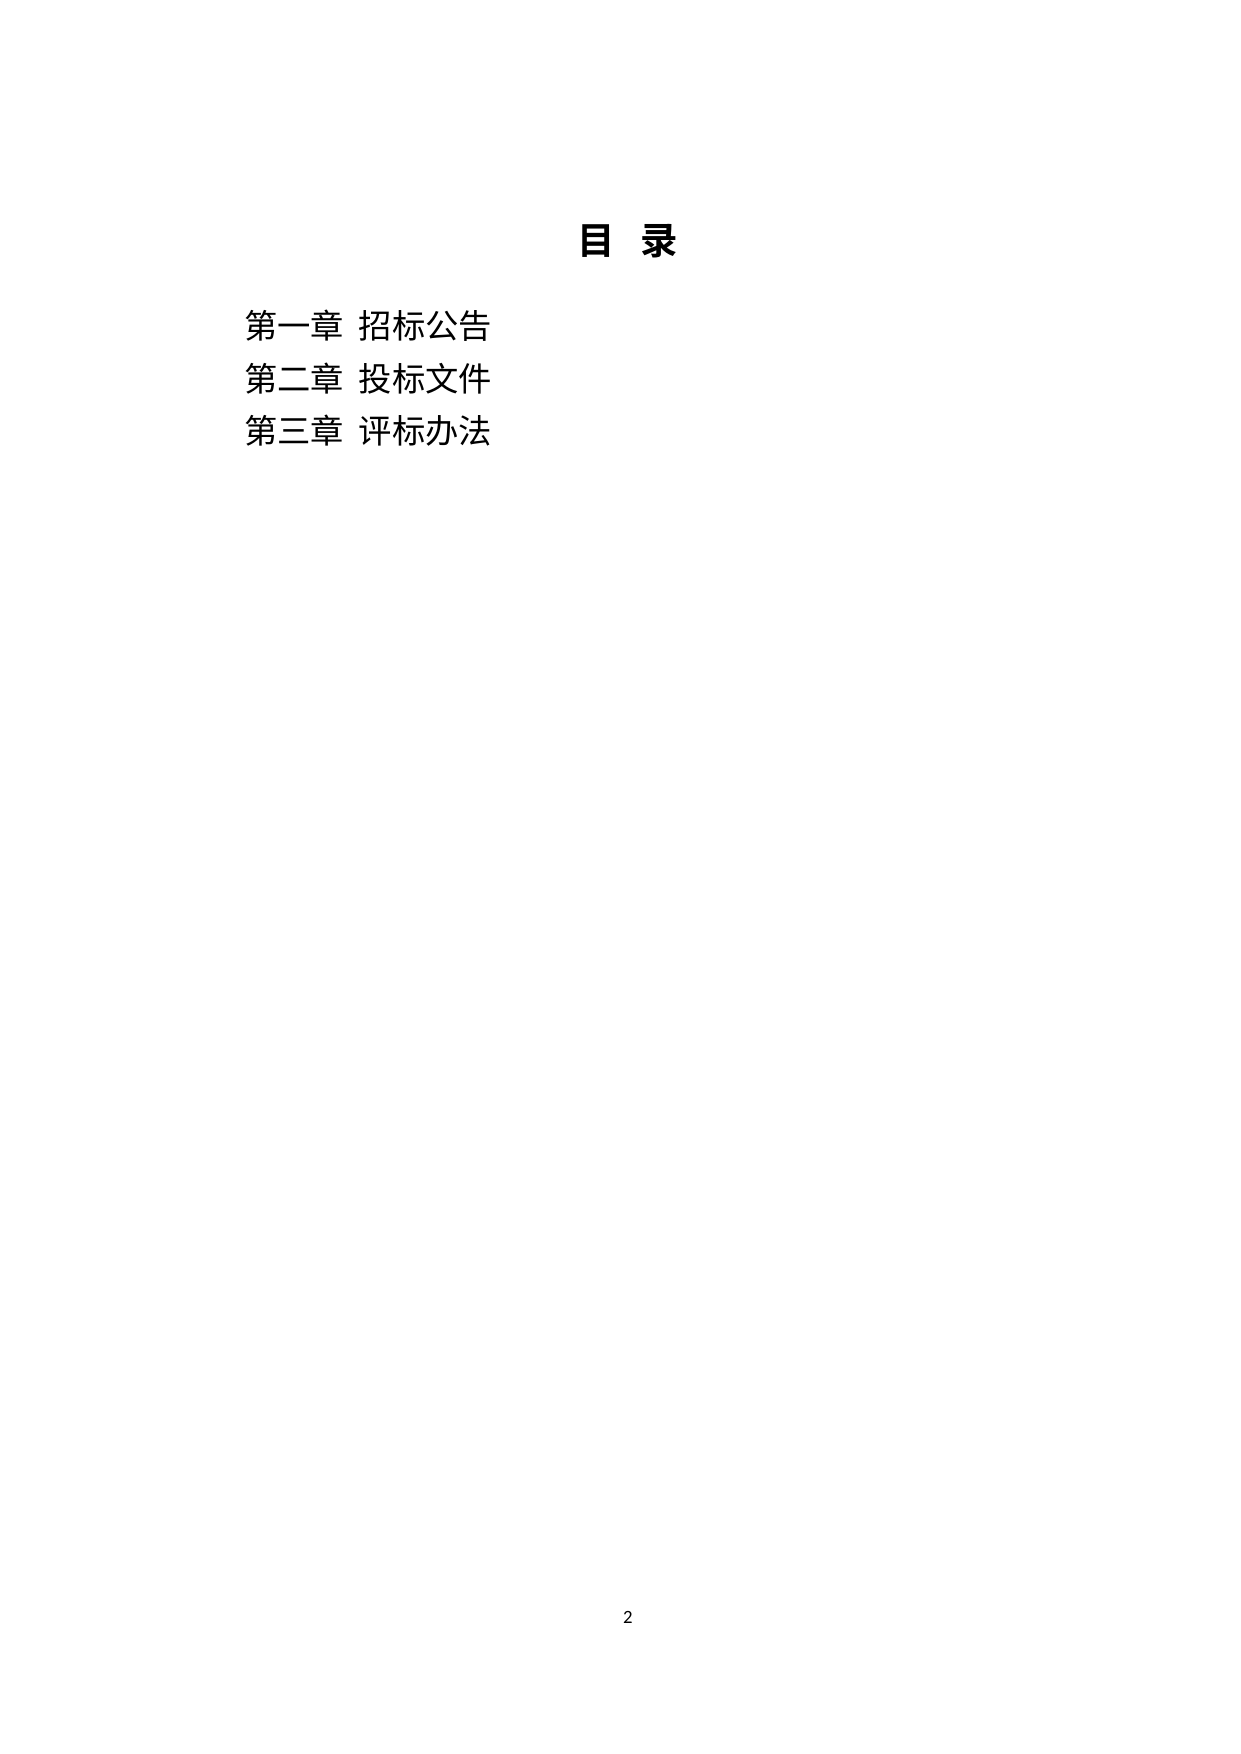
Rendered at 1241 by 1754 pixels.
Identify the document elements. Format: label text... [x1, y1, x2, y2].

list 第二章 投标文件 [177, 349, 1078, 401]
text 2022年6月目 录 [177, 213, 1078, 265]
list 第一章 招标公告 [177, 297, 1078, 349]
list 第三章 评标办法 [177, 401, 1078, 453]
